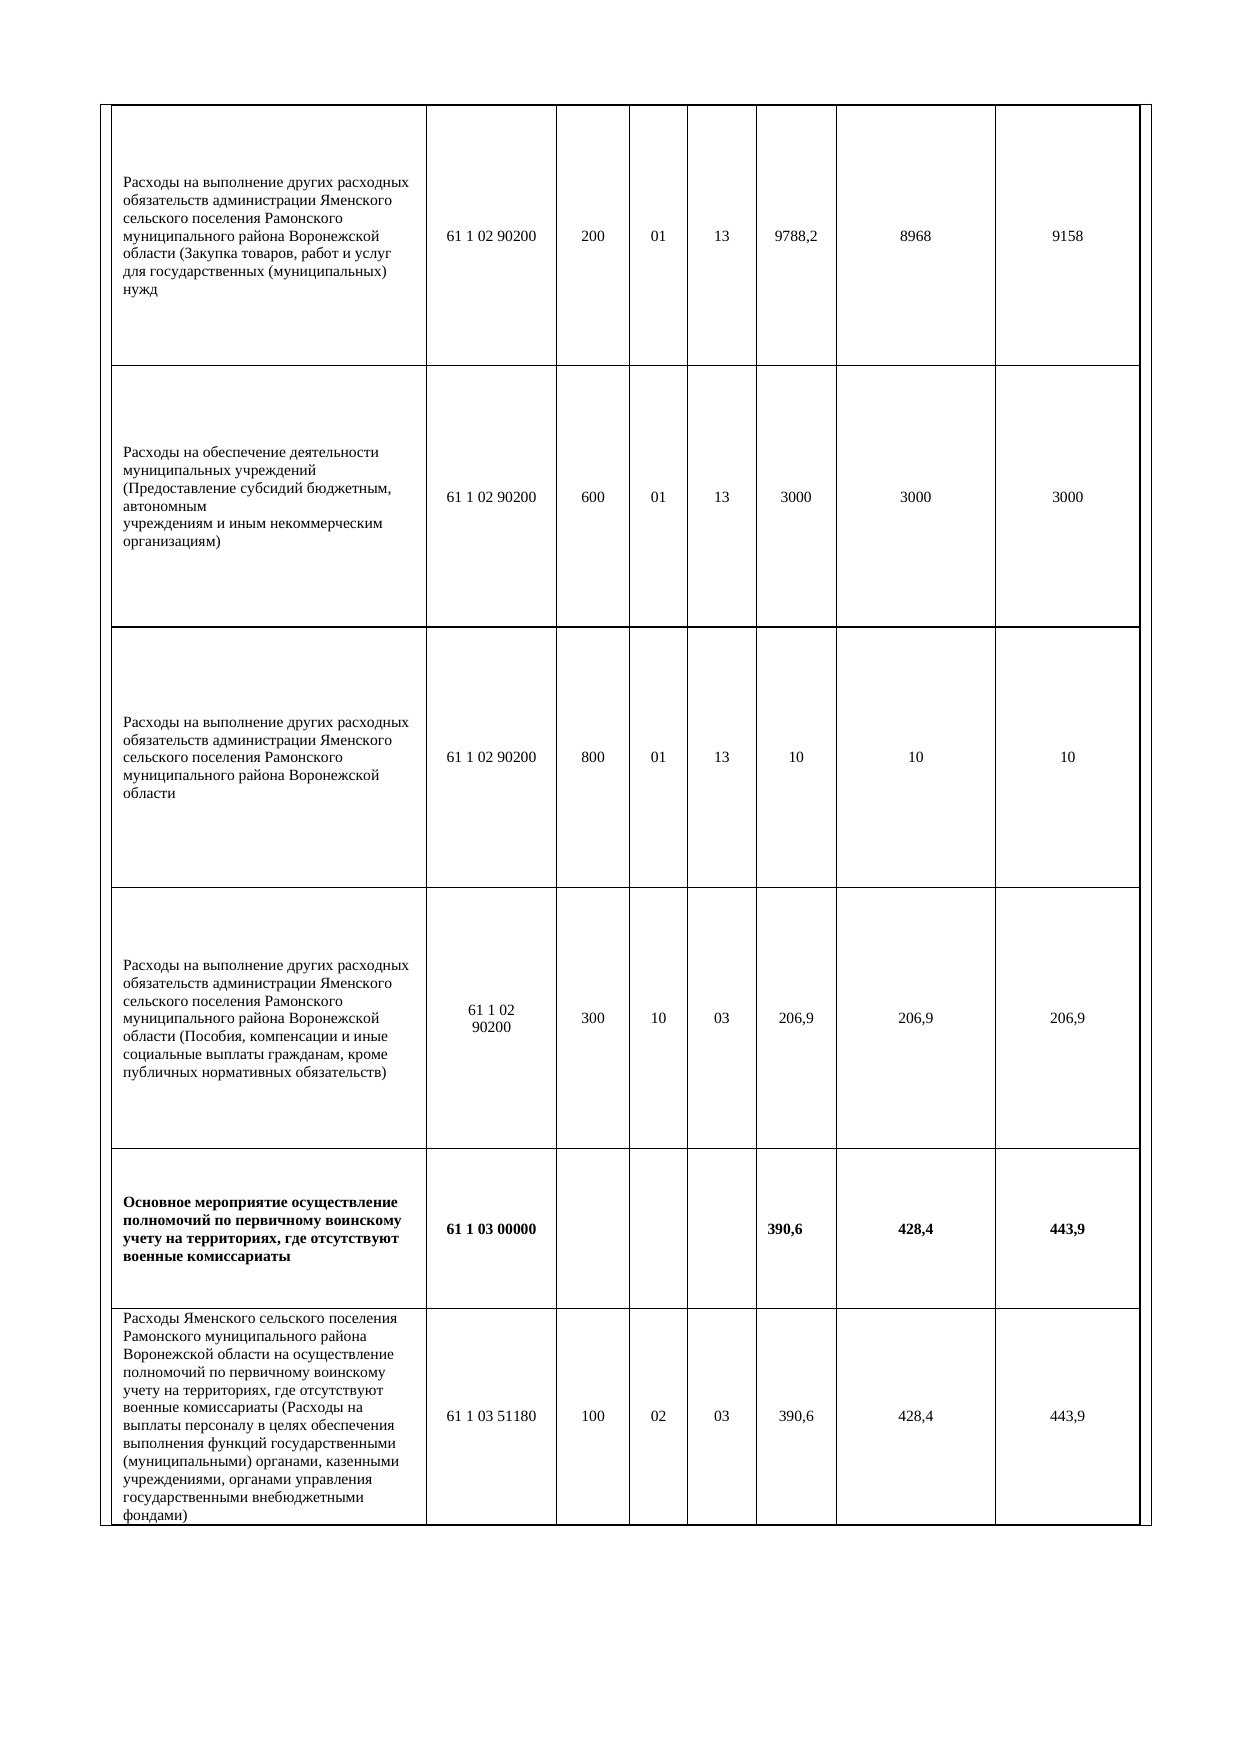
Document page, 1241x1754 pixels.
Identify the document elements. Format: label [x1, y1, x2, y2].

table_header [101, 105, 111, 1525]
table_header [630, 888, 687, 1148]
table_header [996, 1309, 1139, 1524]
table_header [112, 628, 426, 887]
table_header [996, 106, 1139, 365]
table_header [427, 888, 556, 1148]
table_header [996, 366, 1139, 626]
table_header [630, 106, 687, 365]
table_header [996, 628, 1139, 887]
table_header [757, 1149, 836, 1308]
table_header [557, 1149, 629, 1308]
table_header [427, 628, 556, 887]
table_header [757, 888, 836, 1148]
table_header [630, 1309, 687, 1524]
table_header [427, 106, 556, 365]
table_header [1141, 105, 1151, 1525]
table_header [427, 1149, 556, 1308]
table_header [757, 628, 836, 887]
table_header [112, 888, 426, 1148]
table_header [837, 1149, 995, 1308]
table_header [557, 106, 629, 365]
table_header [757, 1309, 836, 1524]
table_header [688, 1149, 756, 1308]
table_header [557, 628, 629, 887]
table_header [757, 106, 836, 365]
table_header [112, 1149, 426, 1308]
table_header [630, 366, 687, 626]
table_header [112, 106, 426, 365]
table_header [427, 366, 556, 626]
table_header [688, 888, 756, 1148]
table_header [757, 366, 836, 626]
table_header [837, 366, 995, 626]
table_header [837, 1309, 995, 1524]
table_header [557, 1309, 629, 1524]
table_header [630, 628, 687, 887]
table_header [630, 1149, 687, 1308]
table_header [688, 106, 756, 365]
table_header [688, 1309, 756, 1524]
table_header [427, 1309, 556, 1524]
table_header [837, 888, 995, 1148]
table_header [112, 366, 426, 626]
table_header [557, 366, 629, 626]
table_header [996, 1149, 1139, 1308]
table_header [557, 888, 629, 1148]
table_header [112, 1309, 426, 1524]
table_header [688, 628, 756, 887]
table_header [837, 628, 995, 887]
table_header [688, 366, 756, 626]
table_header [996, 888, 1139, 1148]
table_header [837, 106, 995, 365]
